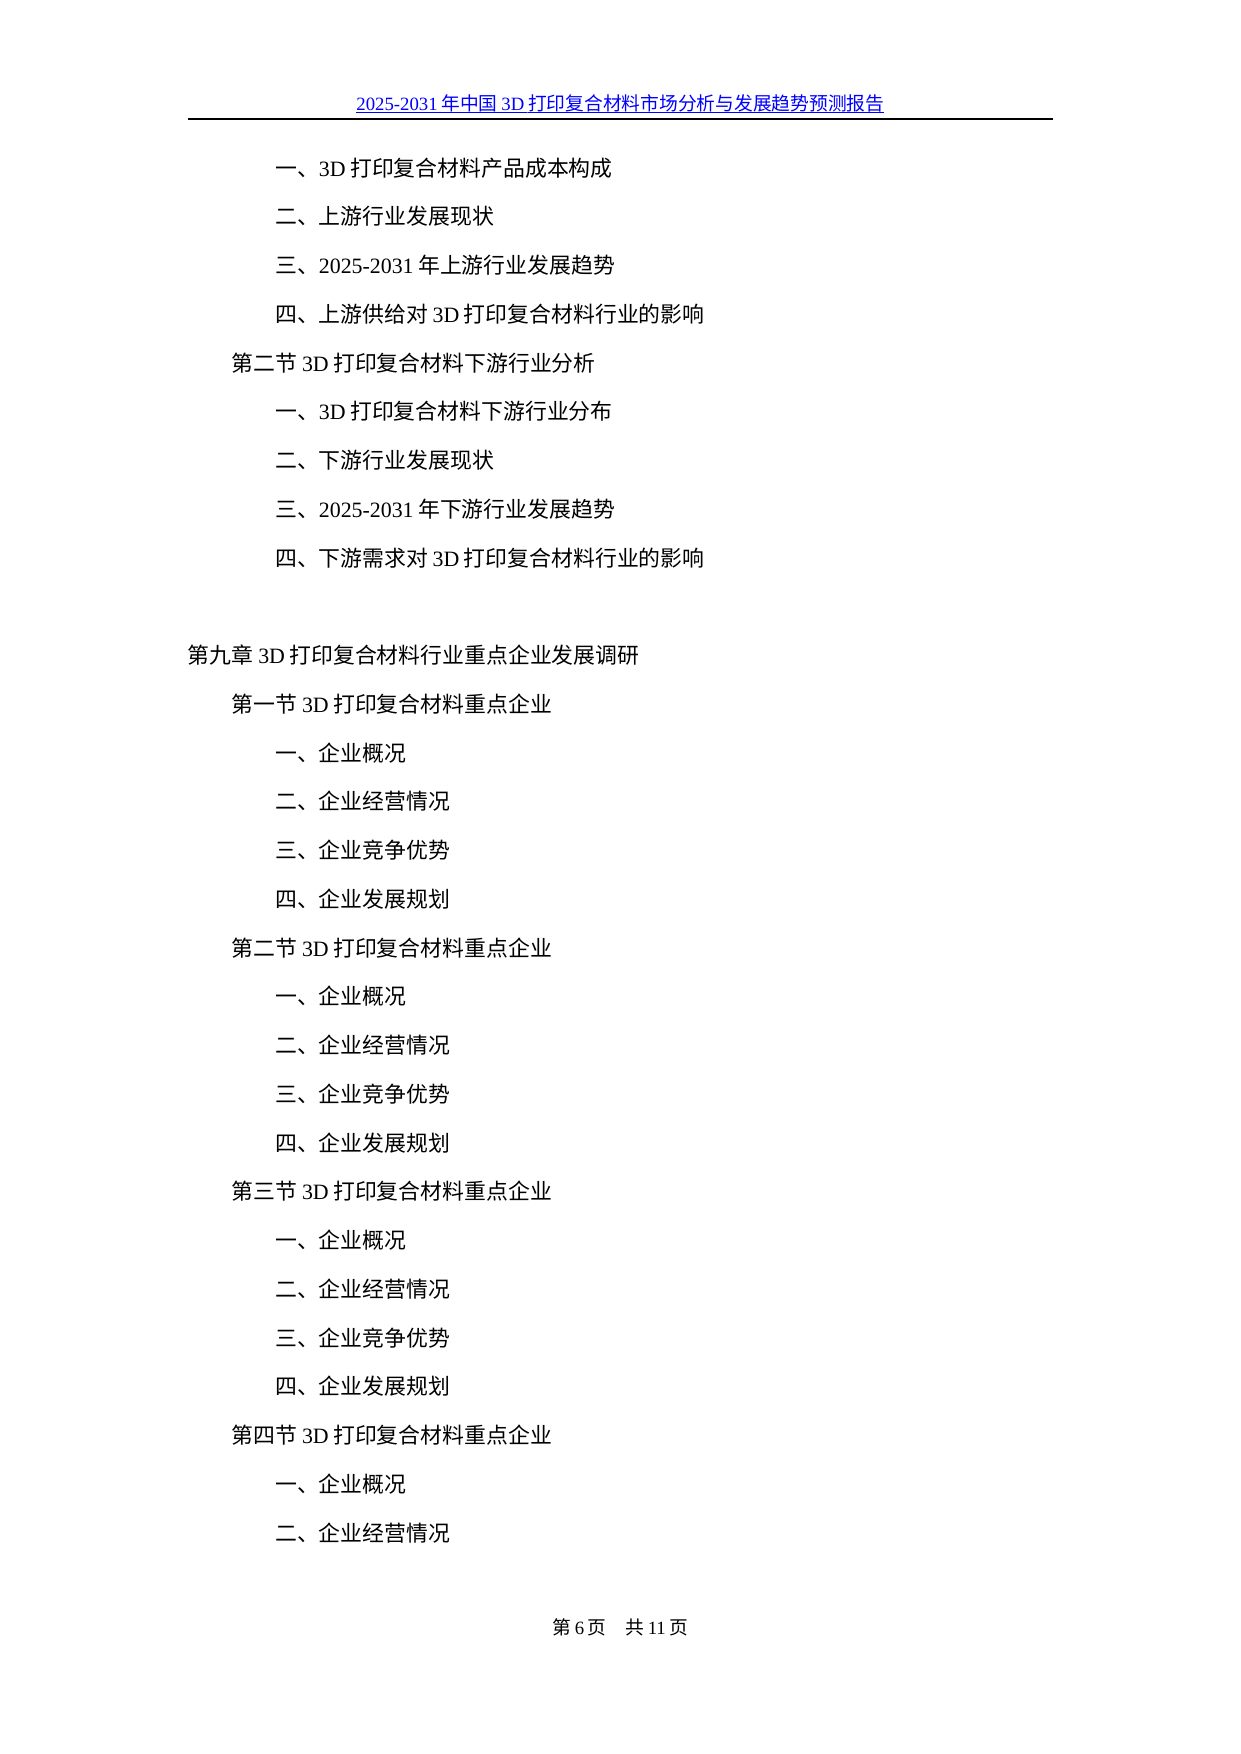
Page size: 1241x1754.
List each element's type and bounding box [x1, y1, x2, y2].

text [187, 150, 1053, 1548]
